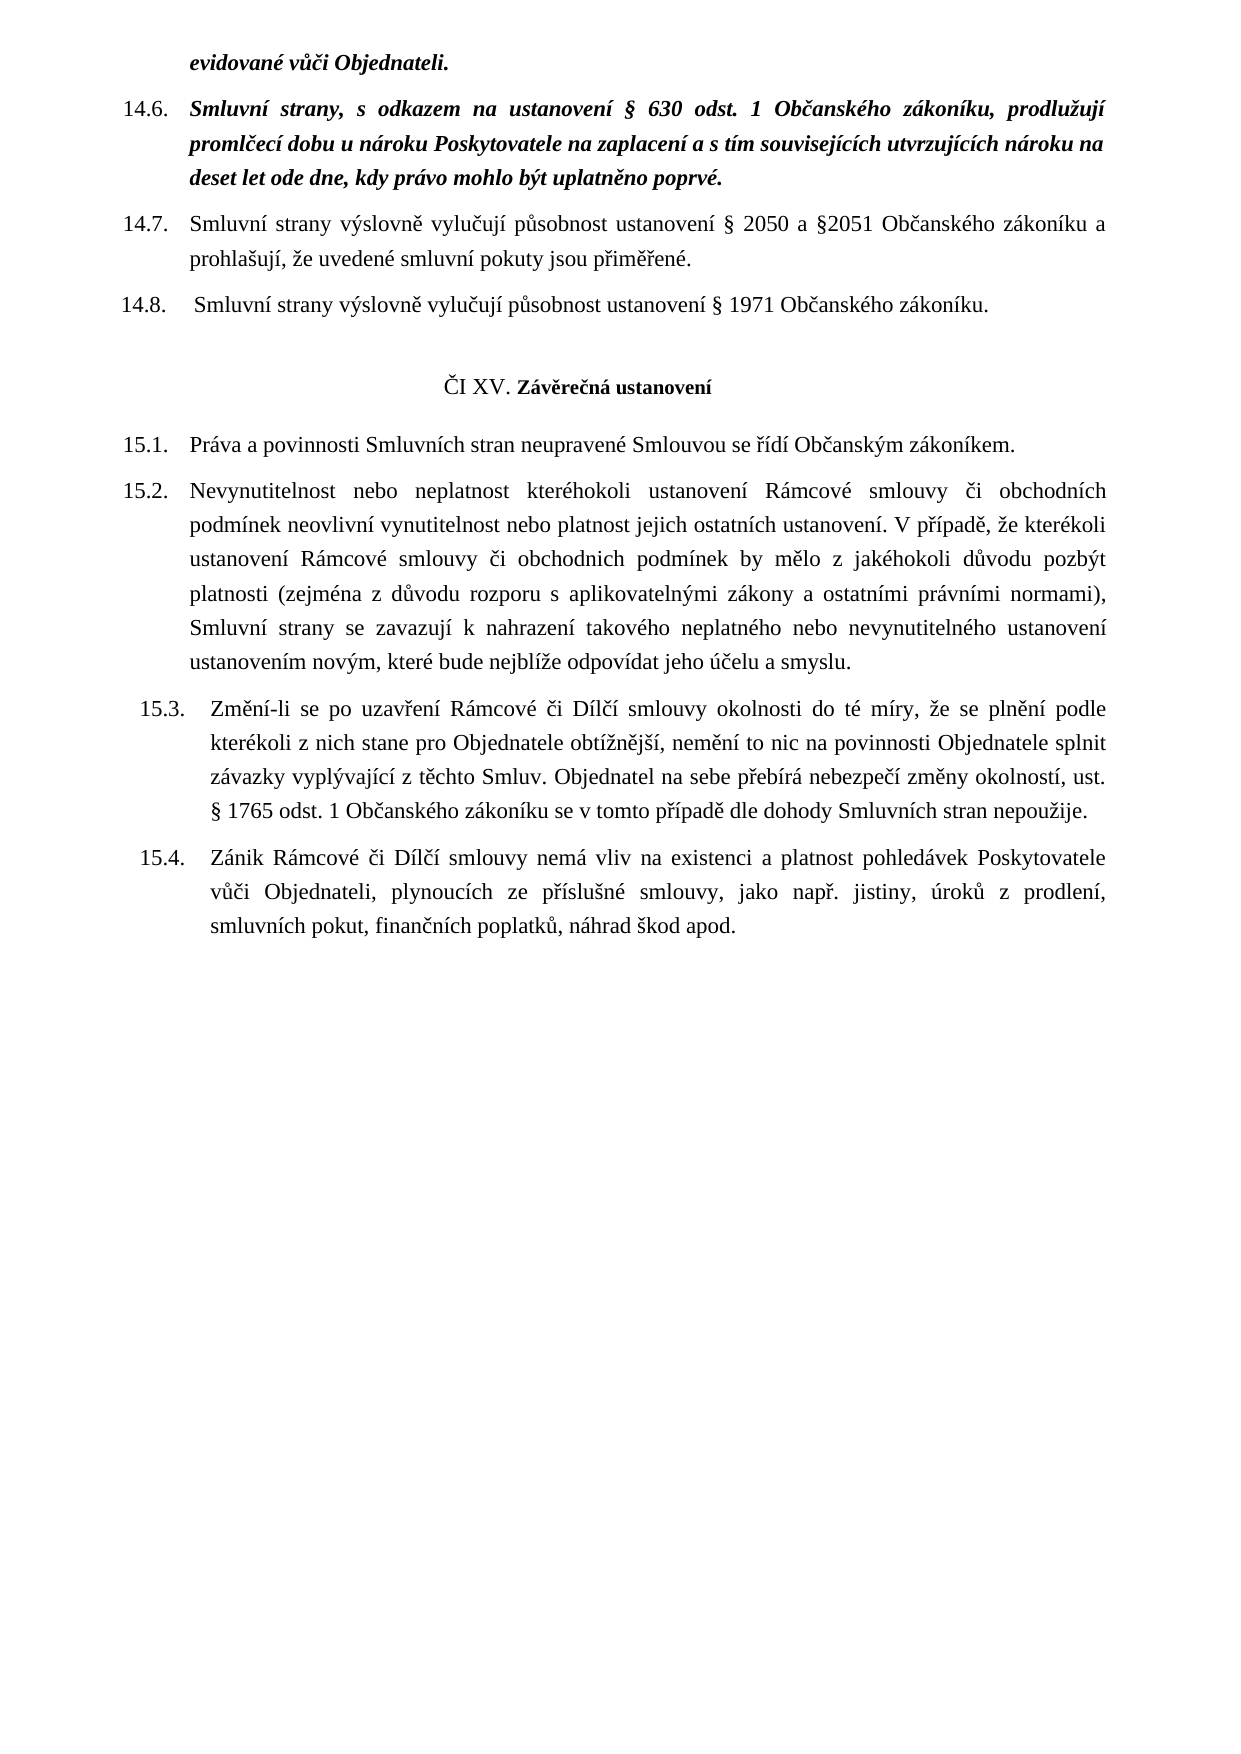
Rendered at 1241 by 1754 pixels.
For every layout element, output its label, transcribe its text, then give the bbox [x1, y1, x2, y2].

list Nevynutitelnost nebo neplatnost kteréhokoli ustanovení Rámcové smlouvy či obchodních podmínek neovlivní vynutitelnost nebo platnost jejich ostatních ustanovení. V případě, že kterékoli ustanovení Rámcové smlouvy či obchodnich podmínek by mělo z jakéhokoli důvodu pozbýt platnosti (zejména z důvodu rozporu s aplikovatelnými zákony a ostatními právními normami), Smluvní strany se zavazují k nahrazení takového neplatného nebo nevynutitelného ustanovení ustanovením novým, které bude nejblíže odpovídat jeho účelu a smyslu. [123, 477, 1107, 674]
text ČI XV. Závěrečná ustanovení [48, 373, 1107, 400]
list Práva a povinnosti Smluvních stran neupravené Smlouvou se řídí Občanským zákoníkem. [123, 431, 1107, 457]
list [123, 49, 1107, 75]
list Změní-li se po uzavření Rámcové či Dílčí smlouvy okolnosti do té míry, že se plnění podle kterékoli z nich stane pro Objednatele obtížnější, nemění to nic na povinnosti Objednatele splnit závazky vyplývající z těchto Smluv. Objednatel na sebe přebírá nebezpečí změny okolností, ust. § 1765 odst. 1 Občanského zákoníku se v tomto případě dle dohody Smluvních stran nepoužije. [139, 694, 1107, 823]
list Smluvní strany, s odkazem na ustanovení § 630 odst. 1 Občanského zákoníku, prodlužují promlčecí dobu u nároku Poskytovatele na zaplacení a s tím souvisejících utvrzujících nároku na deset let ode dne, kdy právo mohlo být uplatněno poprvé. [123, 95, 1107, 190]
list Smluvní strany výslovně vylučují působnost ustanovení § 2050 a §2051 Občanského zákoníku a prohlašují, že uvedené smluvní pokuty jsou přiměřené. [123, 210, 1107, 271]
list Zánik Rámcové či Dílčí smlouvy nemá vliv na existenci a platnost pohledávek Poskytovatele vůči Objednateli, plynoucích ze příslušné smlouvy, jako např. jistiny, úroků z prodlení, smluvních pokut, finančních poplatků, náhrad škod apod. [139, 844, 1107, 938]
list Smluvní strany výslovně vylučují působnost ustanovení § 1971 Občanského zákoníku. [48, 291, 1107, 318]
